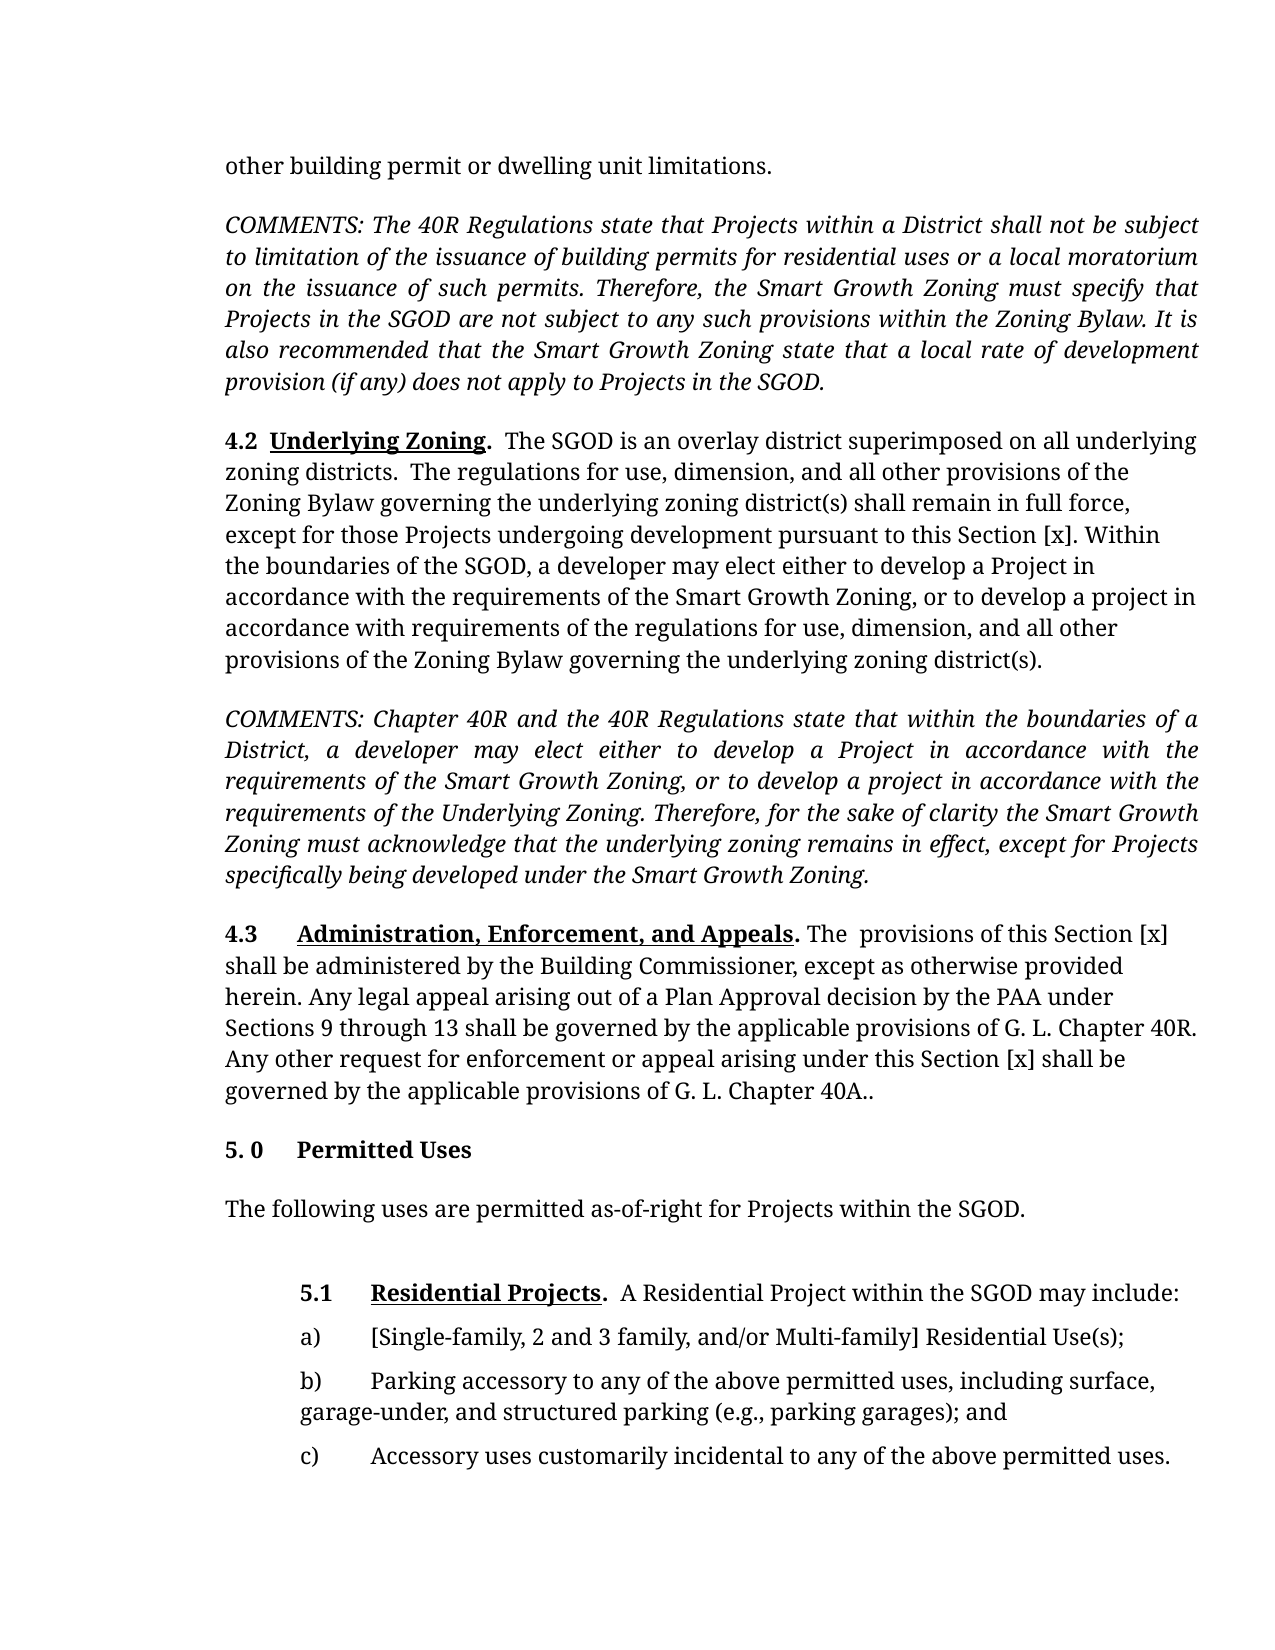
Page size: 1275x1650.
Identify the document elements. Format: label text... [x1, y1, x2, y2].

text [225, 150, 1200, 306]
text 5. 0 Permitted Uses [225, 1262, 1200, 1294]
text The following uses are permitted as-of-right for Projects within the SGOD. [225, 1322, 1200, 1354]
text COMMENTS: The 40R Regulations state that Projects within a District shall not be subject to limitation of the issuance of building permits for residential uses or a local moratorium on the issuance of such permits. Therefore, the Smart Growth Zoning must specify that Projects in the SGOD are not subject to any such provisions within the Zoning Bylaw. It is also recommended that the Smart Growth Zoning state that a local rate of development provision (if any) does not apply to Projects in the SGOD. [225, 335, 1200, 522]
text 4.3 Administration, Enforcement, and Appeals. The provisions of this Section [x] shall be administered by the Building Commissioner, except as otherwise provided herein. Any legal appeal arising out of a Plan Approval decision by the PAA under Sections 9 through 13 shall be governed by the applicable provisions of G. L. Chapter 40R. Any other request for enforcement or appeal arising under this Section [x] shall be governed by the applicable provisions of G. L. Chapter 40A.. [225, 1046, 1200, 1234]
text COMMENTS: Chapter 40R and the 40R Regulations state that within the boundaries of a District, a developer may elect either to develop a Project in accordance with the requirements of the Smart Growth Zoning, or to develop a project in accordance with the requirements of the Underlying Zoning. Therefore, for the sake of clarity the Smart Growth Zoning must acknowledge that the underlying zoning remains in effect, except for Projects specifically being developed under the Smart Growth Zoning. [225, 830, 1200, 1017]
text 4.2 Underlying Zoning. The SGOD is an overlay district superimposed on all underlying zoning districts. The regulations for use, dimension, and all other provisions of the Zoning Bylaw governing the underlying zoning district(s) shall remain in full force, except for those Projects undergoing development pursuant to this Section [x]. Within the boundaries of the SGOD, a developer may elect either to develop a Project in accordance with the requirements of the Smart Growth Zoning, or to develop a project in accordance with requirements of the regulations for use, dimension, and all other provisions of the Zoning Bylaw governing the underlying zoning district(s). [225, 551, 1200, 801]
text 5.1 Residential Projects. A Residential Project within the SGOD may include: [300, 1407, 1200, 1439]
text a) [Single-family, 2 and 3 family, and/or Multi-family] Residential Use(s); [300, 1451, 1200, 1482]
